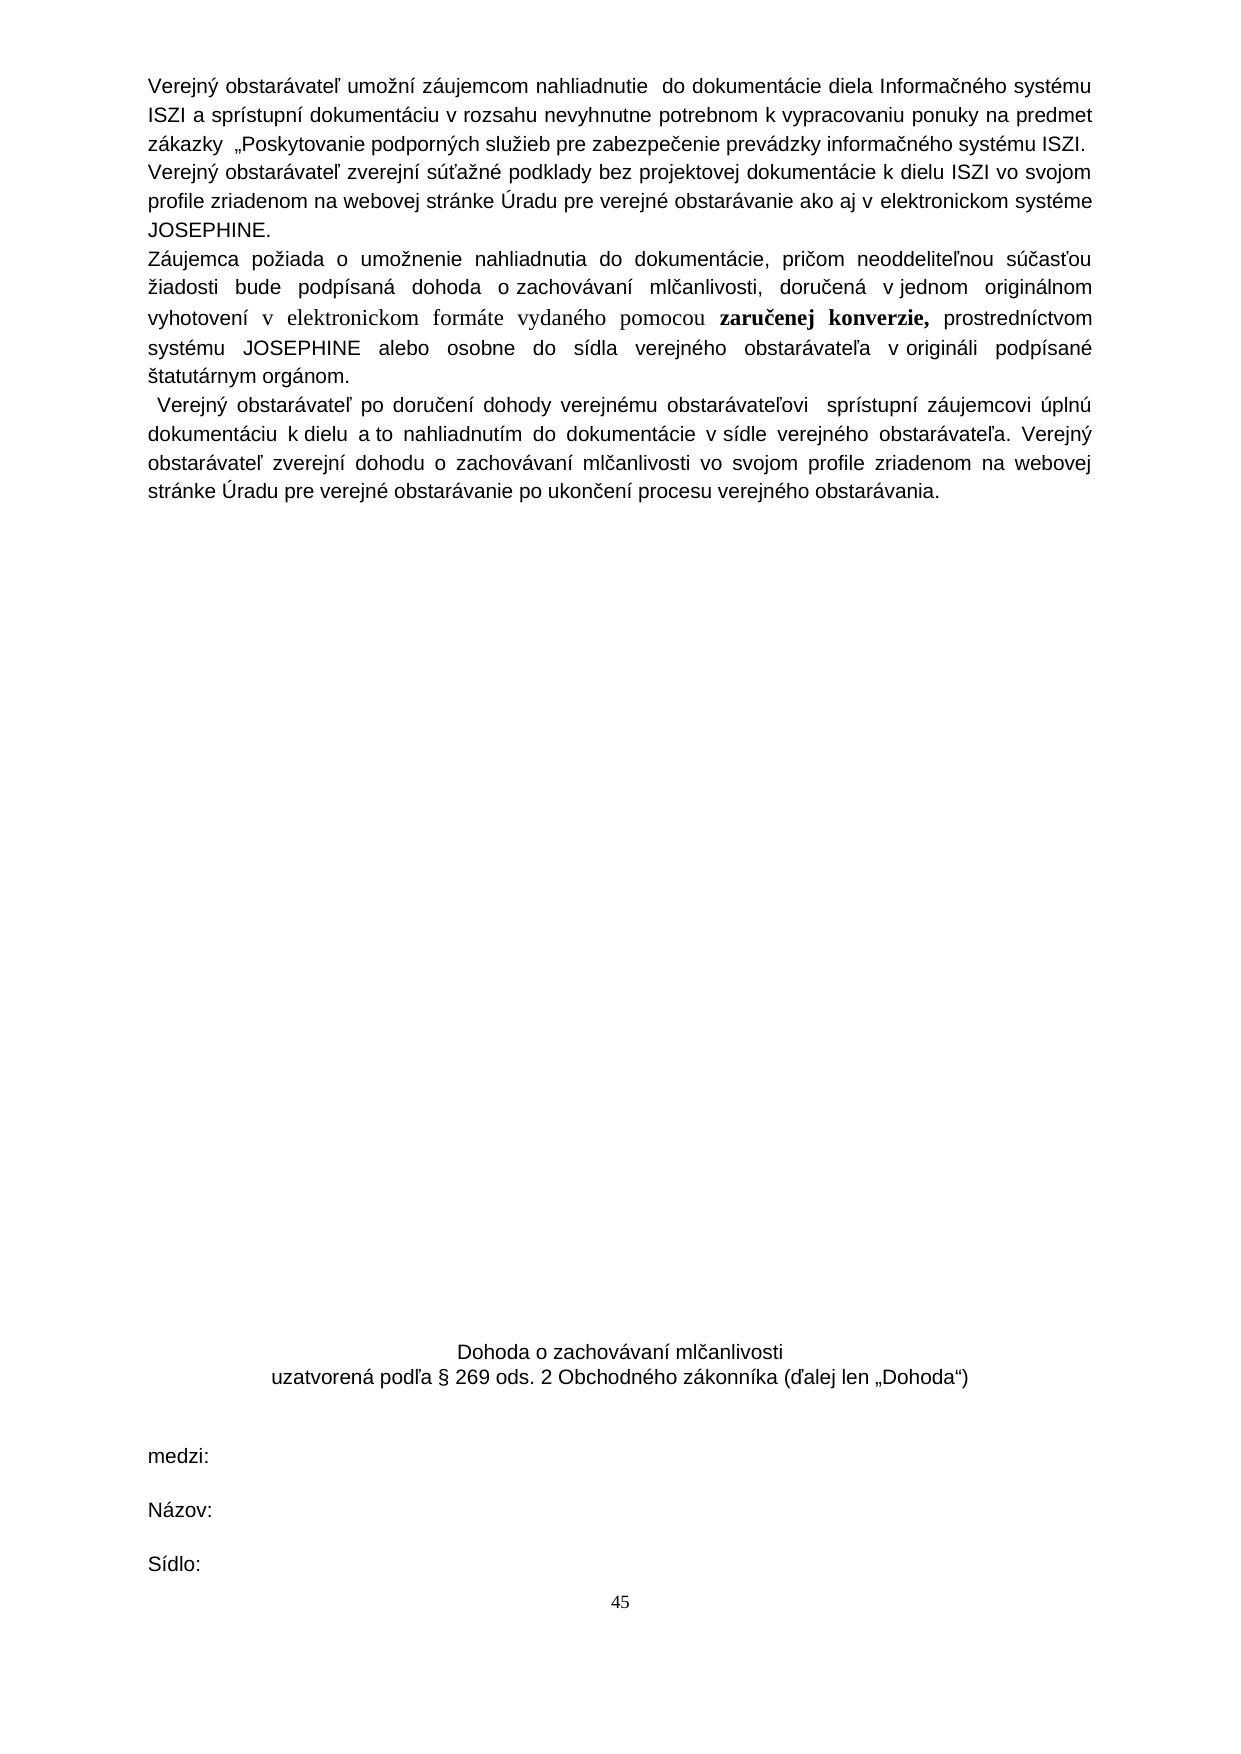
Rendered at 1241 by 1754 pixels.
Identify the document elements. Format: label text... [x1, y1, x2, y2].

text Záujemca požiada o umožnenie nahliadnutia do dokumentácie, pričom neoddeliteľnou súčasťou žiadosti bude podpísaná dohoda o zachovávaní mlčanlivosti, doručená v jednom originálnom vyhotovení v elektronickom formáte vydaného pomocou zaručenej konverzie, prostredníctvom systému JOSEPHINE alebo osobne do sídla verejného obstarávateľa v origináli podpísané štatutárnym orgánom. [148, 246, 1093, 388]
text Verejný obstarávateľ po doručení dohody verejnému obstarávateľovi sprístupní záujemcovi úplnú dokumentáciu k dielu a to nahliadnutím do dokumentácie v sídle verejného obstarávateľa. Verejný obstarávateľ zverejní dohodu o zachovávaní mlčanlivosti vo svojom profile zriadenom na webovej stránke Úradu pre verejné obstarávanie po ukončení procesu verejného obstarávania. [148, 393, 1093, 503]
text Verejný obstarávateľ zverejní súťažné podklady bez projektovej dokumentácie k dielu ISZI vo svojom profile zriadenom na webovej stránke Úradu pre verejné obstarávanie ako aj v elektronickom systéme JOSEPHINE. [148, 160, 1093, 242]
text Názov: [148, 1497, 1093, 1522]
text Dohoda o zachovávaní mlčanlivosti [148, 1338, 1093, 1363]
text medzi: [148, 1443, 1093, 1468]
text Sídlo: [148, 1551, 1093, 1576]
text uzatvorená podľa § 269 ods. 2 Obchodného zákonníka (ďalej len „Dohoda“) [148, 1363, 1093, 1388]
text Verejný obstarávateľ umožní záujemcom nahliadnutie do dokumentácie diela Informačného systému ISZI a sprístupní dokumentáciu v rozsahu nevyhnutne potrebnom k vypracovaniu ponuky na predmet zákazky „Poskytovanie podporných služieb pre zabezpečenie prevádzky informačného systému ISZI. [148, 74, 1093, 155]
